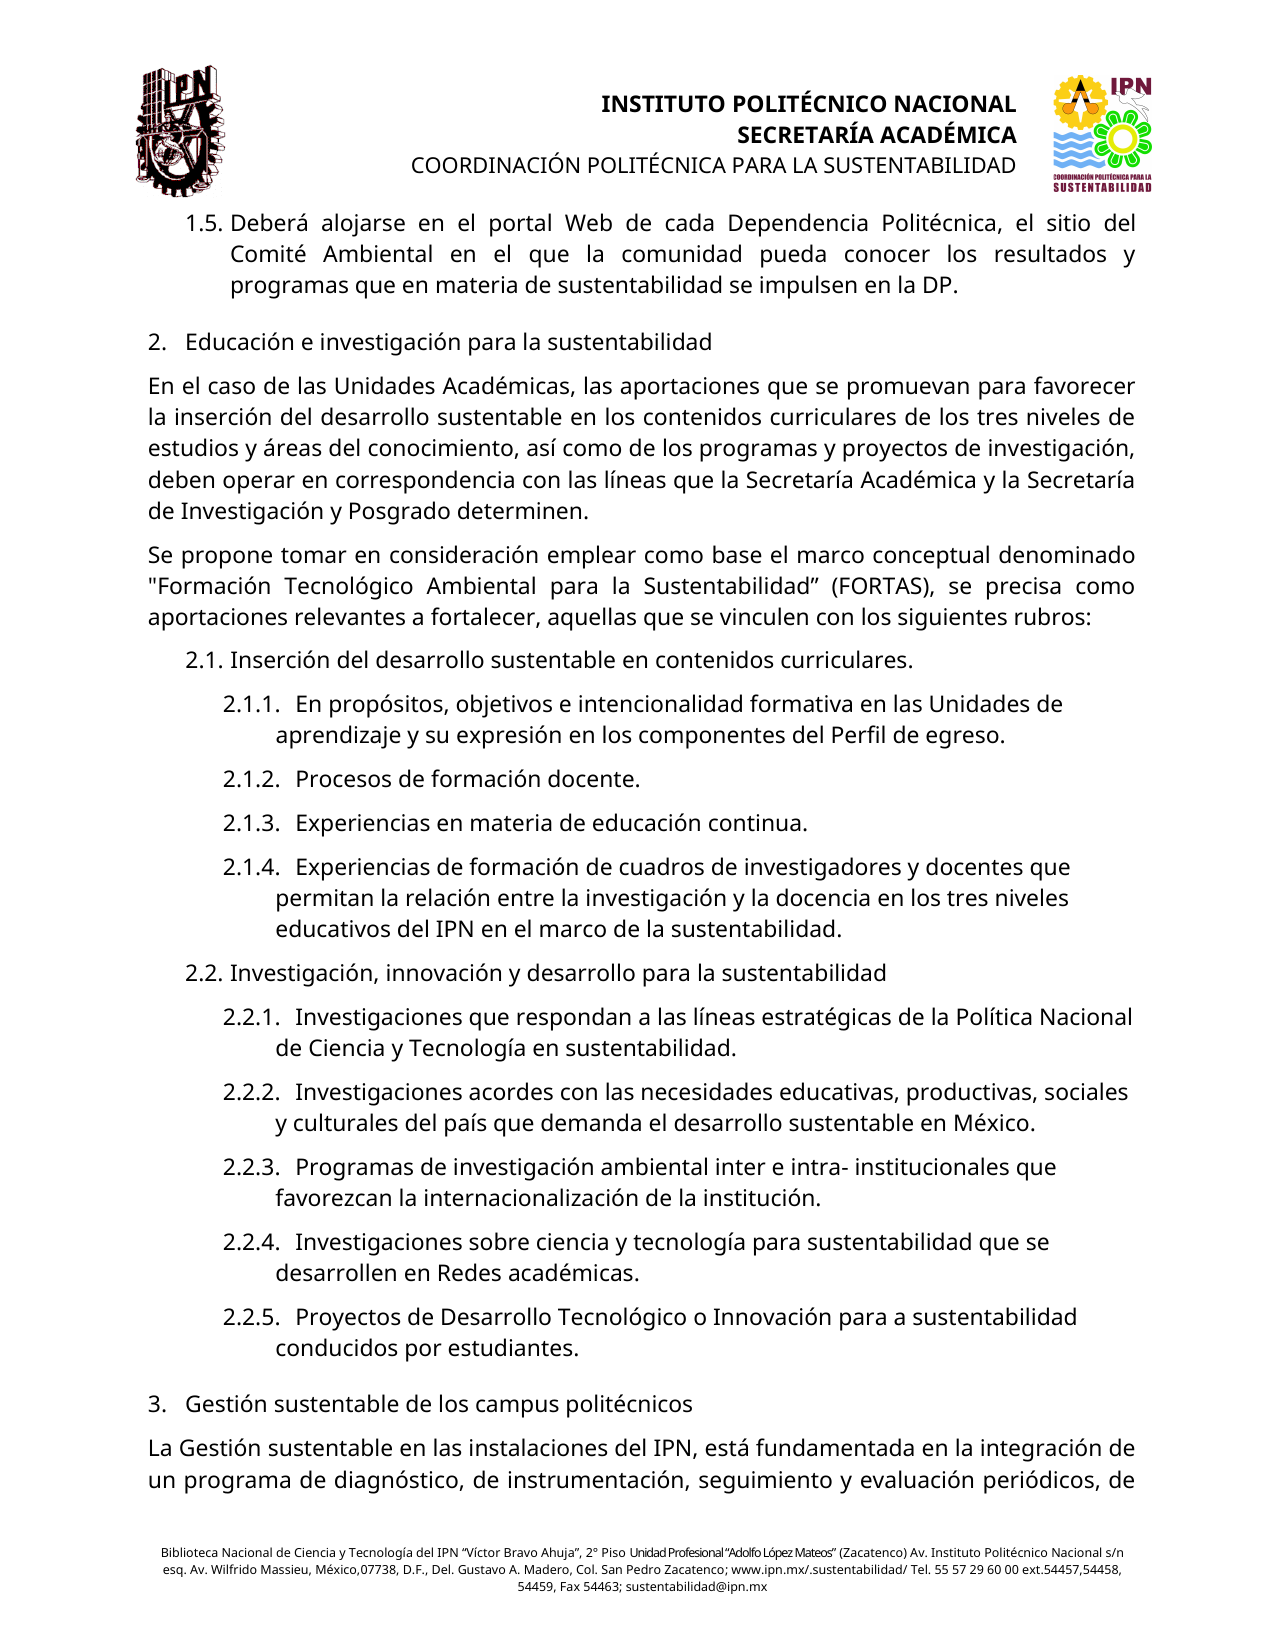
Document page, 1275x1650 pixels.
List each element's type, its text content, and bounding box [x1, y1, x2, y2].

text En el caso de las Unidades Académicas, las aportaciones que se promuevan para favorecer la inserción del desarrollo sustentable en los contenidos curriculares de los tres niveles de estudios y áreas del conocimiento, así como de los programas y proyectos de investigación, deben operar en correspondencia con las líneas que la Secretaría Académica y la Secretaría de Investigación y Posgrado determinen. [148, 369, 1137, 526]
list Investigación, innovación y desarrollo para la sustentabilidad [185, 957, 1137, 988]
list Proyectos de Desarrollo Tecnológico o Innovación para a sustentabilidad conducidos por estudiantes. [223, 1301, 1137, 1363]
list Investigaciones sobre ciencia y tecnología para sustentabilidad que se desarrollen en Redes académicas. [223, 1226, 1137, 1288]
list Experiencias de formación de cuadros de investigadores y docentes que permitan la relación entre la investigación y la docencia en los tres niveles educativos del IPN en el marco de la sustentabilidad. [223, 851, 1137, 944]
picture [1053, 75, 1152, 192]
text Se propone tomar en consideración emplear como base el marco conceptual denominado "Formación Tecnológico Ambiental para la Sustentabilidad” (FORTAS), se precisa como aportaciones relevantes a fortalecer, aquellas que se vinculen con los siguientes rubros: [148, 538, 1137, 632]
picture [134, 64, 227, 202]
list Experiencias en materia de educación continua. [223, 807, 1137, 838]
list Procesos de formación docente. [223, 763, 1137, 794]
list Deberá alojarse en el portal Web de cada Dependencia Politécnica, el sitio del Comité Ambiental en el que la comunidad pueda conocer los resultados y programas que en materia de sustentabilidad se impulsen en la DP. [185, 207, 1137, 301]
list Educación e investigación para la sustentabilidad [148, 326, 1137, 357]
list Investigaciones acordes con las necesidades educativas, productivas, sociales y culturales del país que demanda el desarrollo sustentable en México. [223, 1076, 1137, 1138]
list Investigaciones que respondan a las líneas estratégicas de la Política Nacional de Ciencia y Tecnología en sustentabilidad. [223, 1001, 1137, 1063]
list Gestión sustentable de los campus politécnicos [148, 1388, 1137, 1419]
list Inserción del desarrollo sustentable en contenidos curriculares. [185, 644, 1137, 676]
list Programas de investigación ambiental inter e intra- institucionales que favorezcan la internacionalización de la institución. [223, 1151, 1137, 1213]
list En propósitos, objetivos e intencionalidad formativa en las Unidades de aprendizaje y su expresión en los componentes del Perfil de egreso. [223, 688, 1137, 751]
